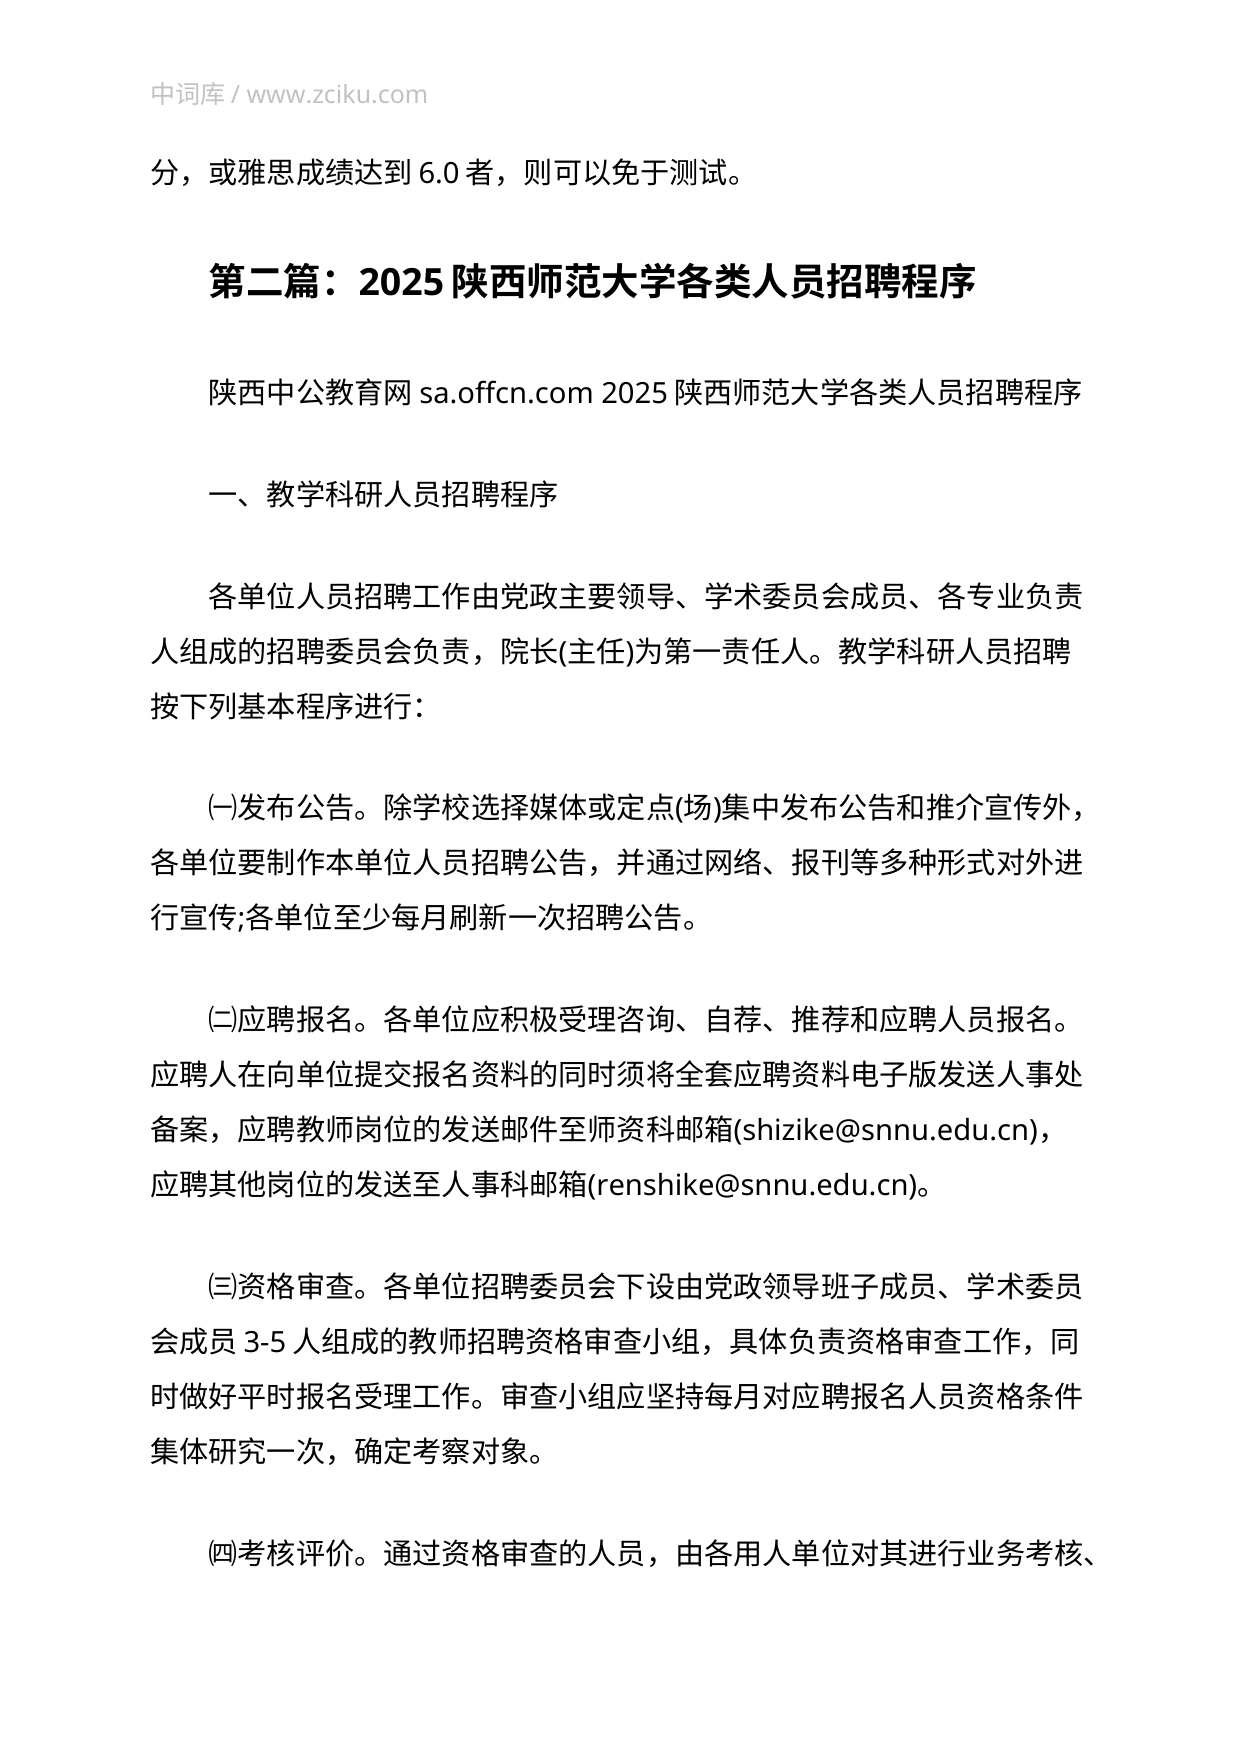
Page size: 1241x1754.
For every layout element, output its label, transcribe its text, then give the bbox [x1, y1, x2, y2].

text 陕西中公教育网 sa.offcn.com 2025陕西师范大学各类人员招聘程序 [150, 369, 1090, 412]
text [150, 150, 1090, 192]
text 一、教学科研人员招聘程序 [150, 472, 1090, 514]
text 各单位人员招聘工作由党政主要领导、学术委员会成员、各专业负责人组成的招聘委员会负责，院长(主任)为第一责任人。教学科研人员招聘按下列基本程序进行： [150, 573, 1090, 726]
text ㈡应聘报名。各单位应积极受理咨询、自荐、推荐和应聘人员报名。应聘人在向单位提交报名资料的同时须将全套应聘资料电子版发送人事处备案，应聘教师岗位的发送邮件至师资科邮箱(shizike@snnu.edu.cn)，应聘其他岗位的发送至人事科邮箱(renshike@snnu.edu.cn)。 [150, 997, 1090, 1204]
text ㈠发布公告。除学校选择媒体或定点(场)集中发布公告和推介宣传外，各单位要制作本单位人员招聘公告，并通过网络、报刊等多种形式对外进行宣传;各单位至少每月刷新一次招聘公告。 [150, 785, 1090, 937]
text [150, 1530, 1090, 1572]
text 第二篇：2025陕西师范大学各类人员招聘程序 [150, 252, 1090, 306]
text ㈢资格审查。各单位招聘委员会下设由党政领导班子成员、学术委员会成员3-5人组成的教师招聘资格审查小组，具体负责资格审查工作，同时做好平时报名受理工作。审查小组应坚持每月对应聘报名人员资格条件集体研究一次，确定考察对象。 [150, 1264, 1090, 1471]
